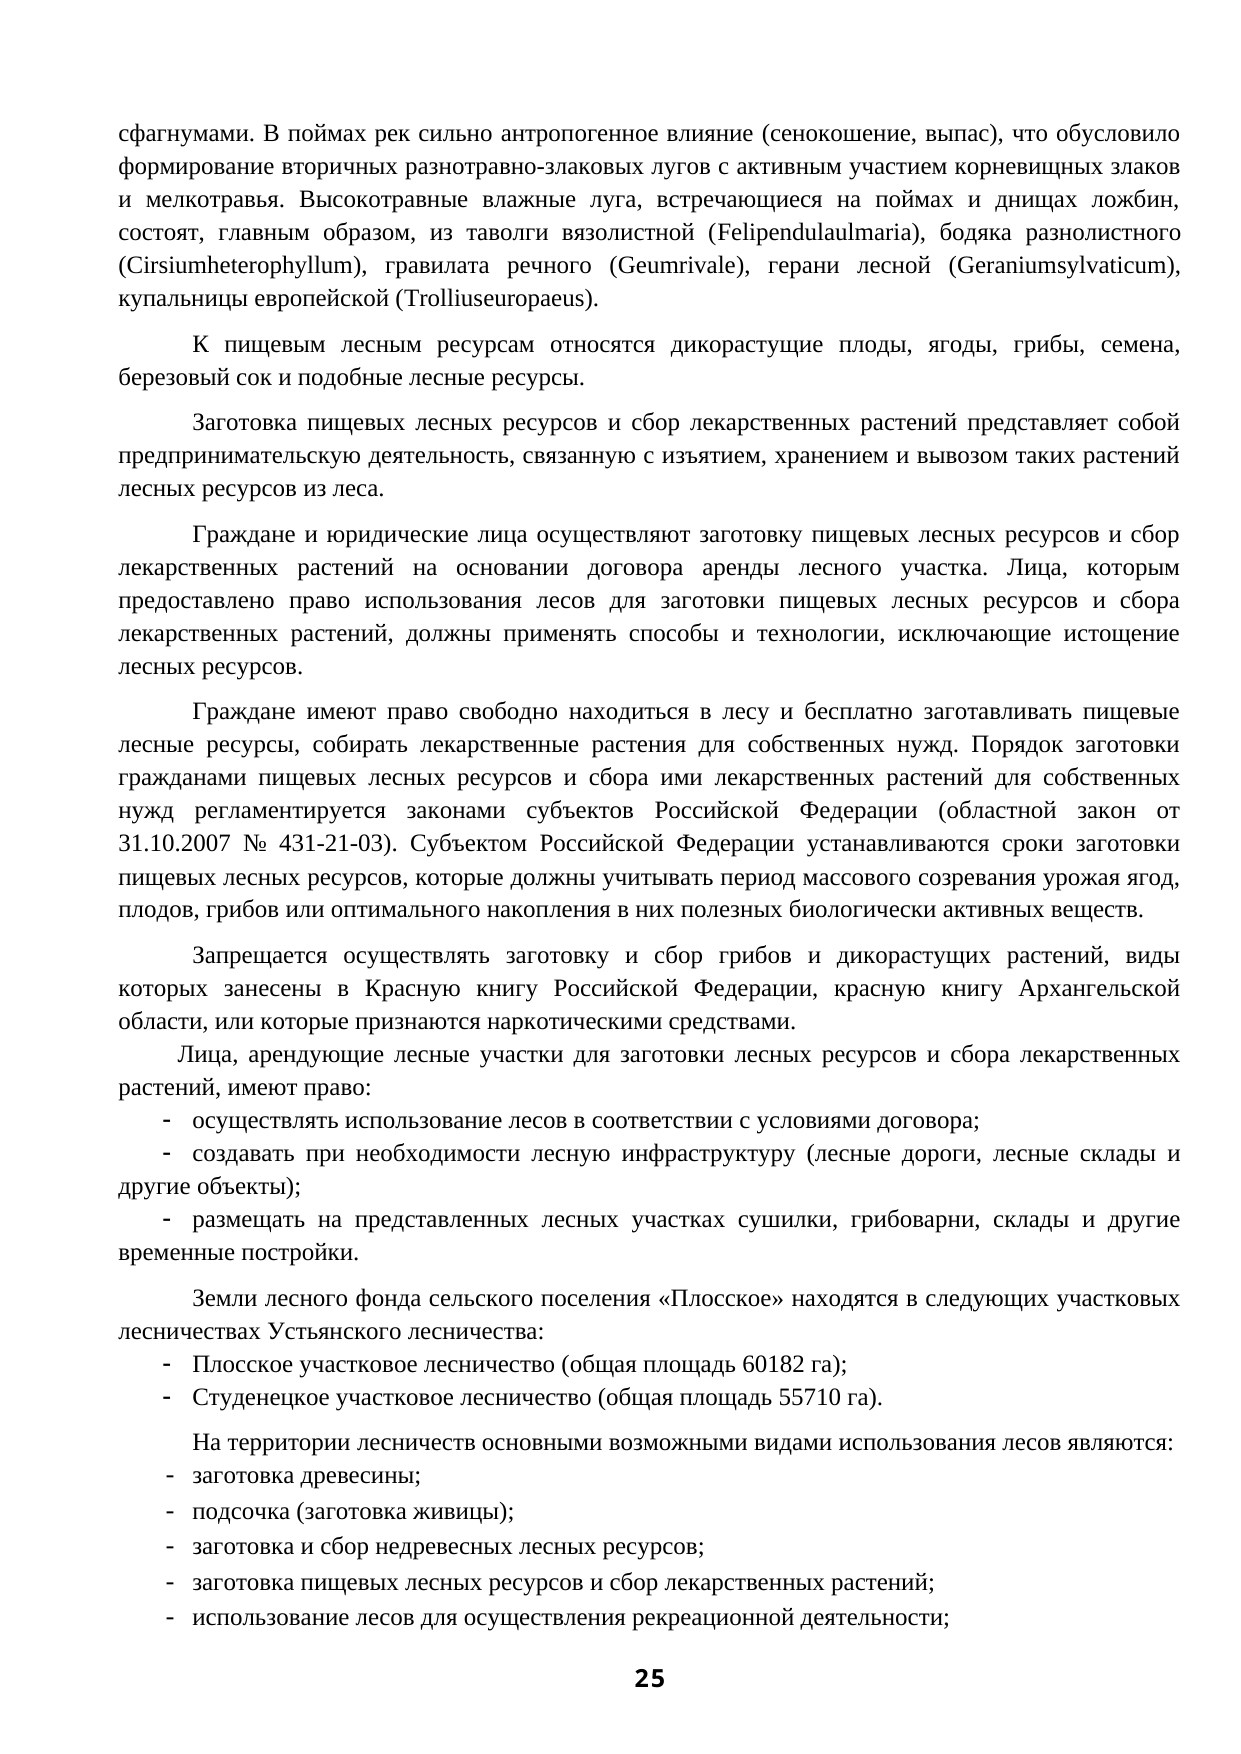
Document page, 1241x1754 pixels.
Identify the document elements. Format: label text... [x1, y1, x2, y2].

list заготовка пищевых лесных ресурсов и сбор лекарственных растений; [118, 1567, 1181, 1597]
list подсочка (заготовка живицы); [118, 1496, 1181, 1527]
list заготовка древесины; [118, 1460, 1181, 1491]
text На территории лесничеств основными возможными видами использования лесов являются: [118, 1427, 1181, 1456]
list размещать на представленных лесных участках сушилки, грибоварни, склады и другие временные постройки. [118, 1204, 1181, 1266]
text Граждане имеют право свободно находиться в лесу и бесплатно заготавливать пищевые лесные ресурсы, собирать лекарственные растения для собственных нужд. Порядок заготовки гражданами пищевых лесных ресурсов и сбора ими лекарственных растений для собственных нужд регламентируется законами субъектов Российской Федерации (областной закон от 31.10.2007 № 431-21-03). Субъектом Российской Федерации устанавливаются сроки заготовки пищевых лесных ресурсов, которые должны учитывать период массового созревания урожая ягод, плодов, грибов или оптимального накопления в них полезных биологически активных веществ. [118, 696, 1181, 923]
text Лица, арендующие лесные участки для заготовки лесных ресурсов и сбора лекарственных растений, имеют право: [118, 1039, 1181, 1101]
list Плосское участковое лесничество (общая площадь 60182 га); [118, 1349, 1181, 1378]
list заготовка и сбор недревесных лесных ресурсов; [118, 1531, 1181, 1562]
list Студенецкое участковое лесничество (общая площадь 55710 га). [118, 1382, 1181, 1411]
text Заготовка пищевых лесных ресурсов и сбор лекарственных растений представляет собой предпринимательскую деятельность, связанную с изъятием, хранением и вывозом таких растений лесных ресурсов из леса. [118, 407, 1181, 502]
text Граждане и юридические лица осуществляют заготовку пищевых лесных ресурсов и сбор лекарственных растений на основании договора аренды лесного участка. Лица, которым предоставлено право использования лесов для заготовки пищевых лесных ресурсов и сбора лекарственных растений, должны применять способы и технологии, исключающие истощение лесных ресурсов. [118, 519, 1181, 680]
list осуществлять использование лесов в соответствии с условиями договора; [118, 1105, 1181, 1134]
list создавать при необходимости лесную инфраструктуру (лесные дороги, лесные склады и другие объекты); [118, 1138, 1181, 1200]
list использование лесов для осуществления рекреационной деятельности; [118, 1602, 1181, 1633]
text Земли лесного фонда сельского поселения «Плосское» находятся в следующих участковых лесничествах Устьянского лесничества: [118, 1283, 1181, 1344]
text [118, 118, 1181, 312]
text К пищевым лесным ресурсам относятся дикорастущие плоды, ягоды, грибы, семена, березовый сок и подобные лесные ресурсы. [118, 329, 1181, 391]
text Запрещается осуществлять заготовку и сбор грибов и дикорастущих растений, виды которых занесены в Красную книгу Российской Федерации, красную книгу Архангельской области, или которые признаются наркотическими средствами. [118, 940, 1181, 1035]
